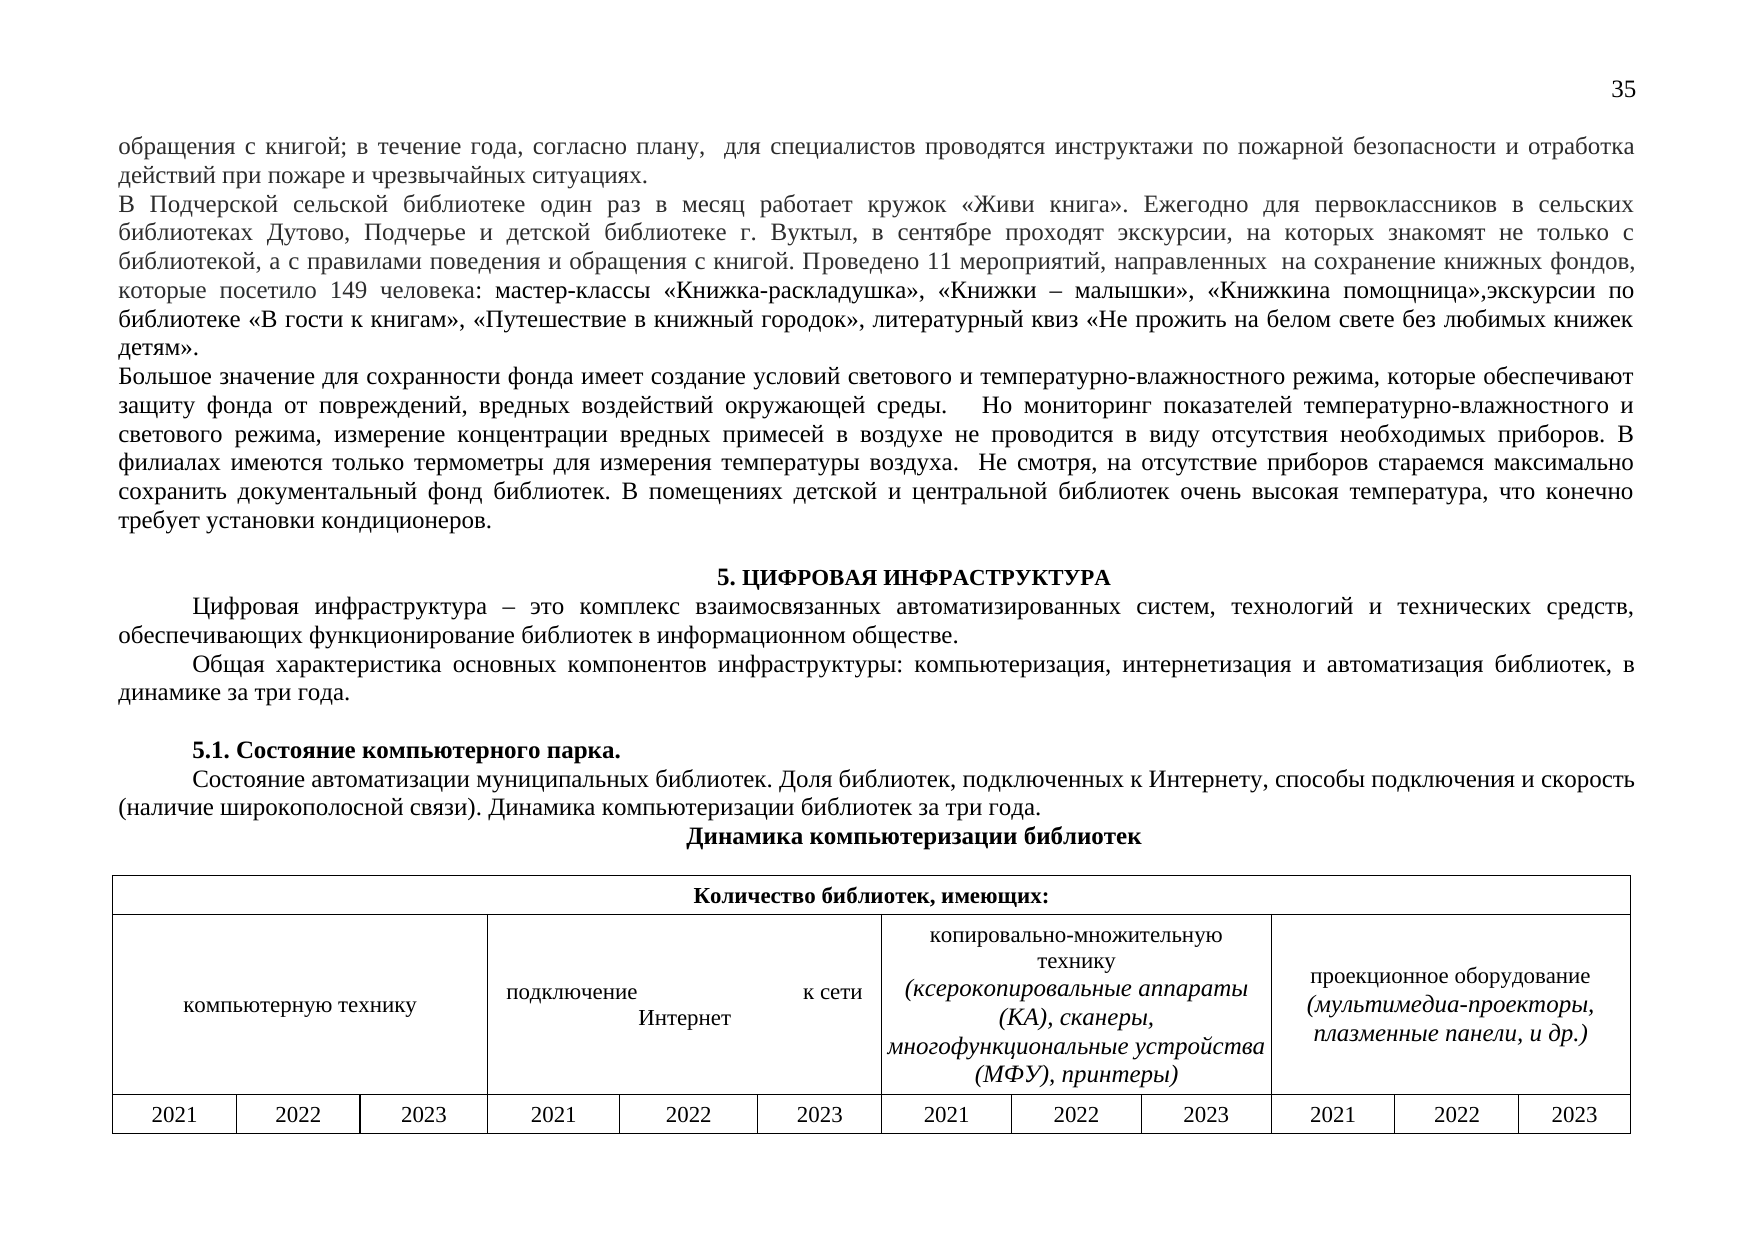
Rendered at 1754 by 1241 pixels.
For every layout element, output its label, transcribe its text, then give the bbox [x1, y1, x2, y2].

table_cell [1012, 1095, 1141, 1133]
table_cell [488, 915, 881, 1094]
text Состояние автоматизации муниципальных библиотек. Доля библиотек, подключенных к Интернету, способы подключения и скорость (наличие широкополосной связи). Динамика компьютеризации библиотек за три года. [118, 764, 1636, 821]
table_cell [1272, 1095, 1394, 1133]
text В Подчерской сельской библиотеке один раз в месяц работает кружок «Живи книга». Ежегодно для первоклассников в сельских библиотеках Дутово, Подчерье и детской библиотеке г. Вуктыл, в сентябре проходят экскурсии, на которых знакомят не только с библиотекой, а с правилами поведения и обращения с книгой. Проведено 11 мероприятий, направленных на сохранение книжных фондов, которые посетило 149 человека: мастер-классы «Книжка-раскладушка», «Книжки – малышки», «Книжкина помощница»,экскурсии по библиотеке «В гости к книгам», «Путешествие в книжный городок», литературный квиз «Не прожить на белом свете без любимых книжек детям». [118, 189, 1636, 361]
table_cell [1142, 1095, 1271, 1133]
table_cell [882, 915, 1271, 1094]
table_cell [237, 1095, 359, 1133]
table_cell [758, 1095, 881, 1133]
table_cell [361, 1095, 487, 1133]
text 5. ЦИФРОВАЯ ИНФРАСТРУКТУРА [118, 562, 1636, 591]
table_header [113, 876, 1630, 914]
text Динамика компьютеризации библиотек [118, 821, 1636, 850]
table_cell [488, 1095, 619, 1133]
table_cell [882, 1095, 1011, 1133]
text Общая характеристика основных компонентов инфраструктуры: компьютеризация, интернетизация и автоматизация библиотек, в динамике за три года. [118, 649, 1636, 706]
text 5.1. Состояние компьютерного парка. [118, 735, 1636, 764]
text Большое значение для сохранности фонда имеет создание условий светового и температурно-влажностного режима, которые обеспечивают защиту фонда от повреждений, вредных воздействий окружающей среды. Но мониторинг показателей температурно-влажностного и светового режима, измерение концентрации вредных примесей в воздухе не проводится в виду отсутствия необходимых приборов. В филиалах имеются только термометры для измерения температуры воздуха. Не смотря, на отсутствие приборов стараемся максимально сохранить документальный фонд библиотек. В помещениях детской и центральной библиотек очень высокая температура, что конечно требует установки кондиционеров. [118, 361, 1636, 534]
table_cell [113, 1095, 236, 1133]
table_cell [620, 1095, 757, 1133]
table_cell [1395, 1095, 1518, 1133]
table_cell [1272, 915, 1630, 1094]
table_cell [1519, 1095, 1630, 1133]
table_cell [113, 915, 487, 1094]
text Цифровая инфраструктура – это комплекс взаимосвязанных автоматизированных систем, технологий и технических средств, обеспечивающих функционирование библиотек в информационном обществе. [118, 591, 1636, 649]
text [118, 131, 1636, 189]
